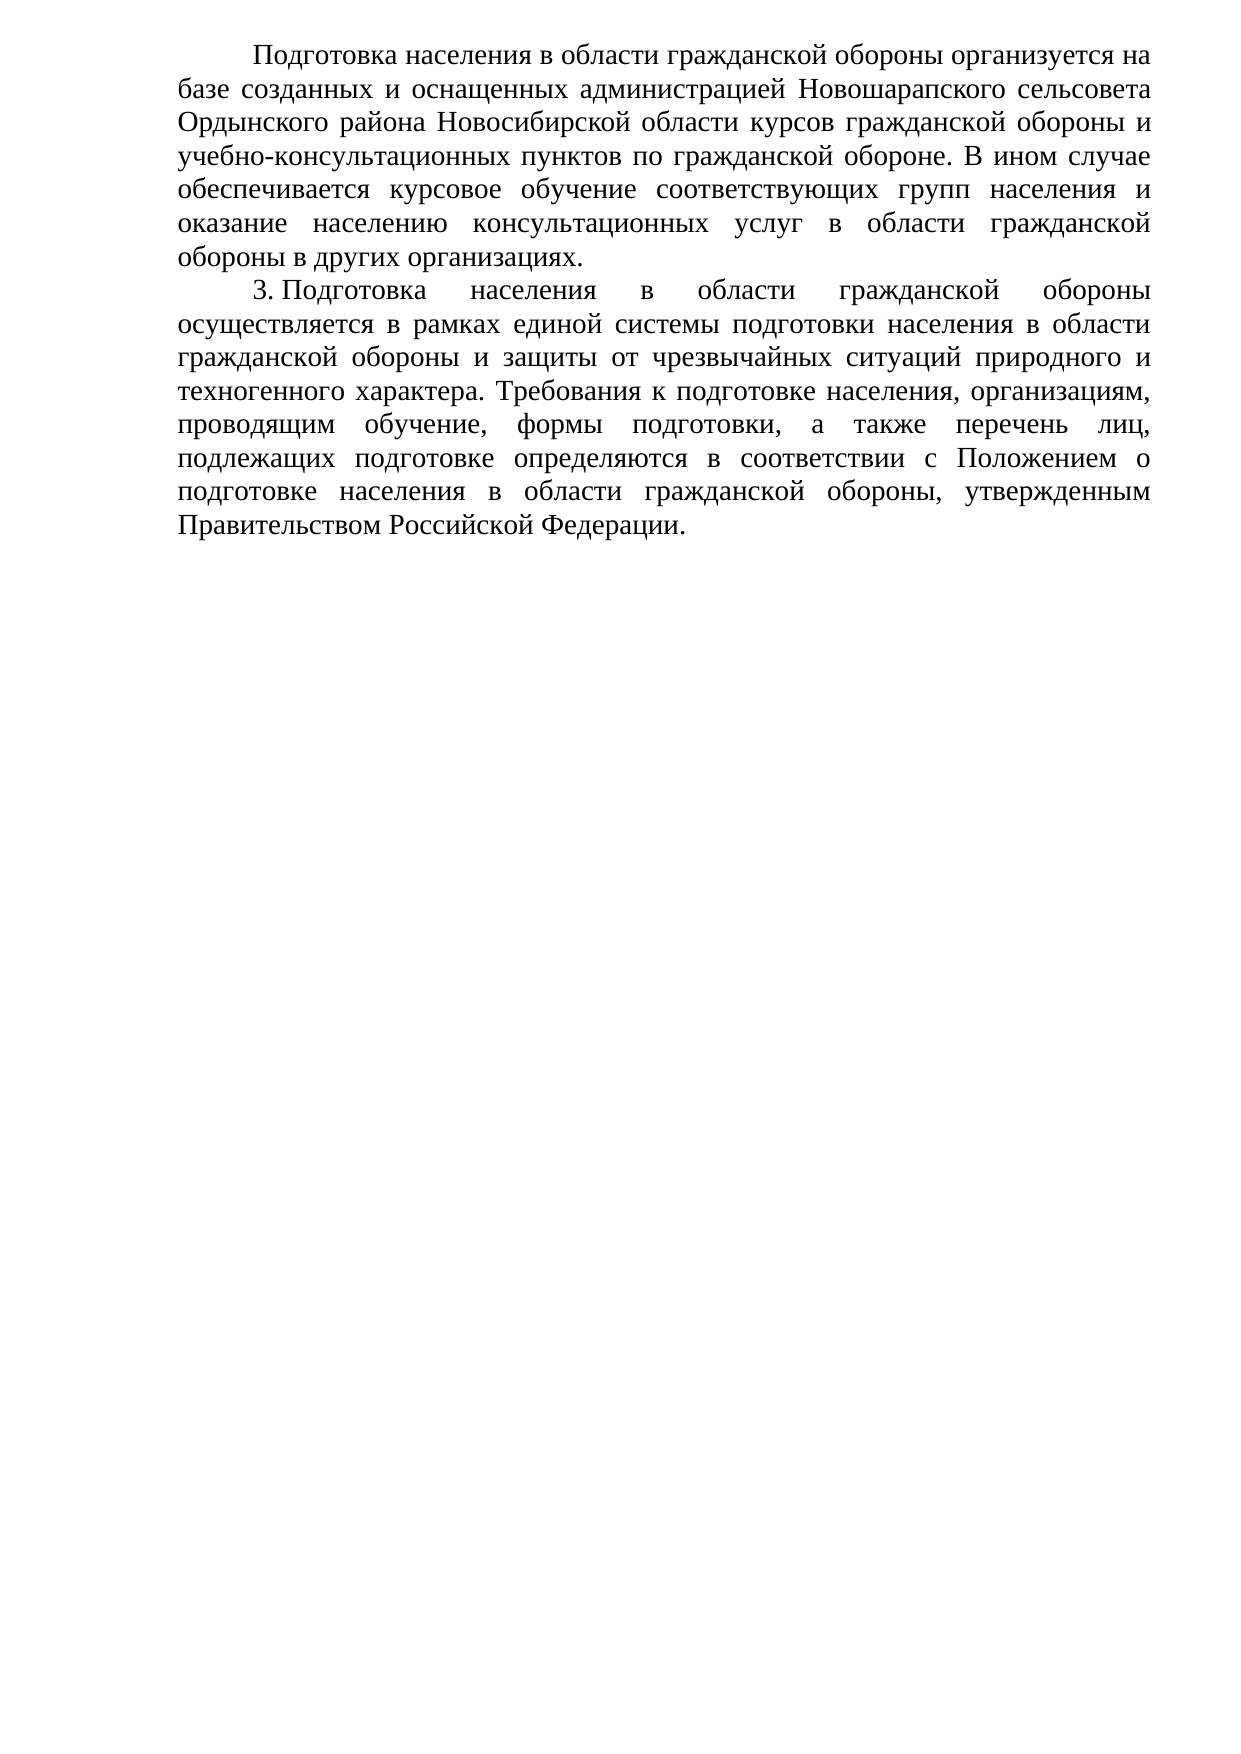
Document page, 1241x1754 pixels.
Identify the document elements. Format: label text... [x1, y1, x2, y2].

text 3. Подготовка населения в области гражданской обороны осуществляется в рамках единой системы подготовки населения в области гражданской обороны и защиты от чрезвычайных ситуаций природного и техногенного характера. Требования к подготовке населения, организациям, проводящим обучение, формы подготовки, а также перечень лиц, подлежащих подготовке определяются в соответствии с Положением о подготовке населения в области гражданской обороны, утвержденным Правительством Российской Федерации. [177, 272, 1152, 541]
text Подготовка населения в области гражданской обороны организуется на базе созданных и оснащенных администрацией Новошарапского сельсовета Ордынского района Новосибирской области курсов гражданской обороны и учебно-консультационных пунктов по гражданской обороне. В ином случае обеспечивается курсовое обучение соответствующих групп населения и оказание населению консультационных услуг в области гражданской обороны в других организациях. [177, 37, 1152, 272]
